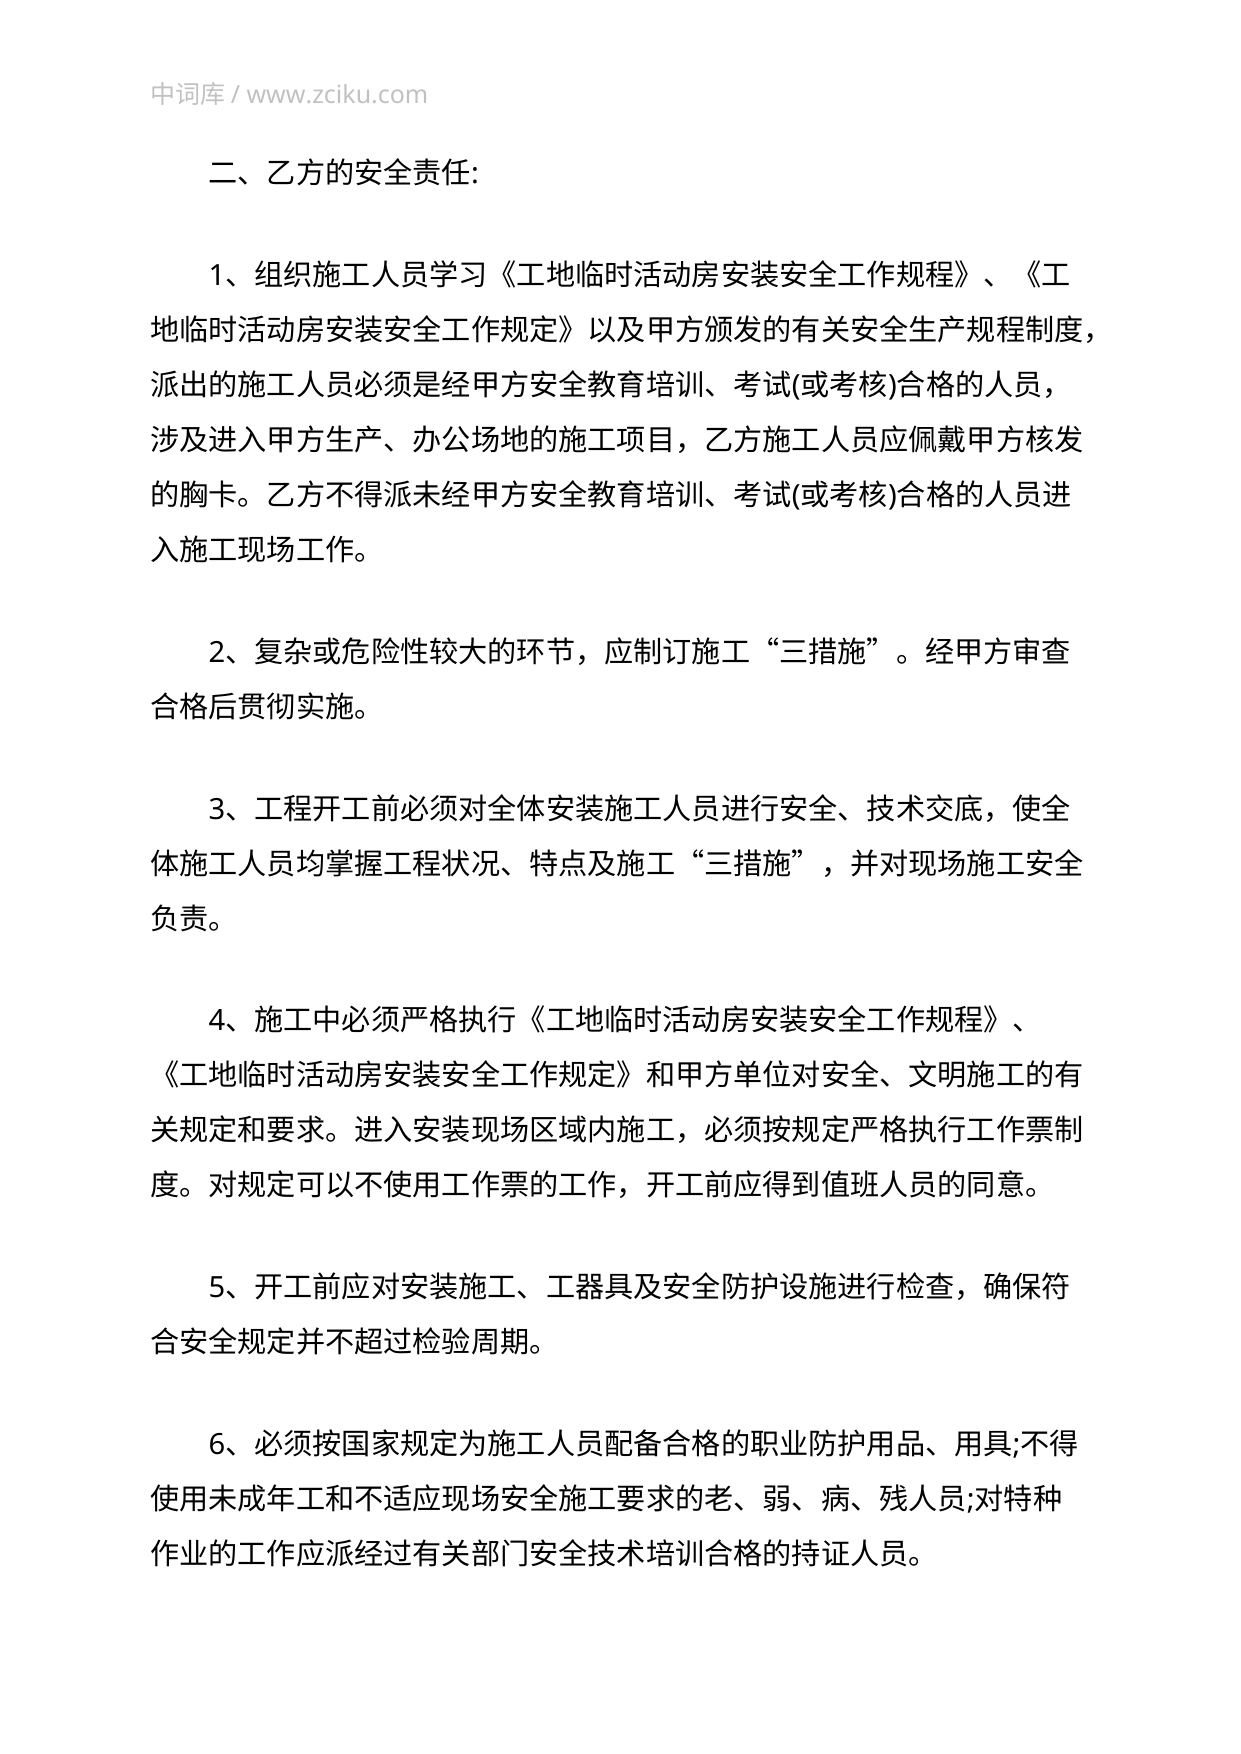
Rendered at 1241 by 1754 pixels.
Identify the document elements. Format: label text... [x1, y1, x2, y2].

text 4、施工中必须严格执行《工地临时活动房安装安全工作规程》、《工地临时活动房安装安全工作规定》和甲方单位对安全、文明施工的有关规定和要求。进入安装现场区域内施工，必须按规定严格执行工作票制度。对规定可以不使用工作票的工作，开工前应得到值班人员的同意。 [150, 997, 1090, 1204]
text 二、乙方的安全责任: [150, 150, 1090, 192]
text 3、工程开工前必须对全体安装施工人员进行安全、技术交底，使全体施工人员均掌握工程状况、特点及施工“三措施”，并对现场施工安全负责。 [150, 785, 1090, 937]
text 2、复杂或危险性较大的环节，应制订施工“三措施”。经甲方审查合格后贯彻实施。 [150, 628, 1090, 726]
text 5、开工前应对安装施工、工器具及安全防护设施进行检查，确保符合安全规定并不超过检验周期。 [150, 1263, 1090, 1361]
text 1、组织施工人员学习《工地临时活动房安装安全工作规程》、《工地临时活动房安装安全工作规定》以及甲方颁发的有关安全生产规程制度，派出的施工人员必须是经甲方安全教育培训、考试(或考核)合格的人员，涉及进入甲方生产、办公场地的施工项目，乙方施工人员应佩戴甲方核发的胸卡。乙方不得派未经甲方安全教育培训、考试(或考核)合格的人员进入施工现场工作。 [150, 252, 1090, 569]
text 6、必须按国家规定为施工人员配备合格的职业防护用品、用具;不得使用未成年工和不适应现场安全施工要求的老、弱、病、残人员;对特种作业的工作应派经过有关部门安全技术培训合格的持证人员。 [150, 1420, 1090, 1573]
